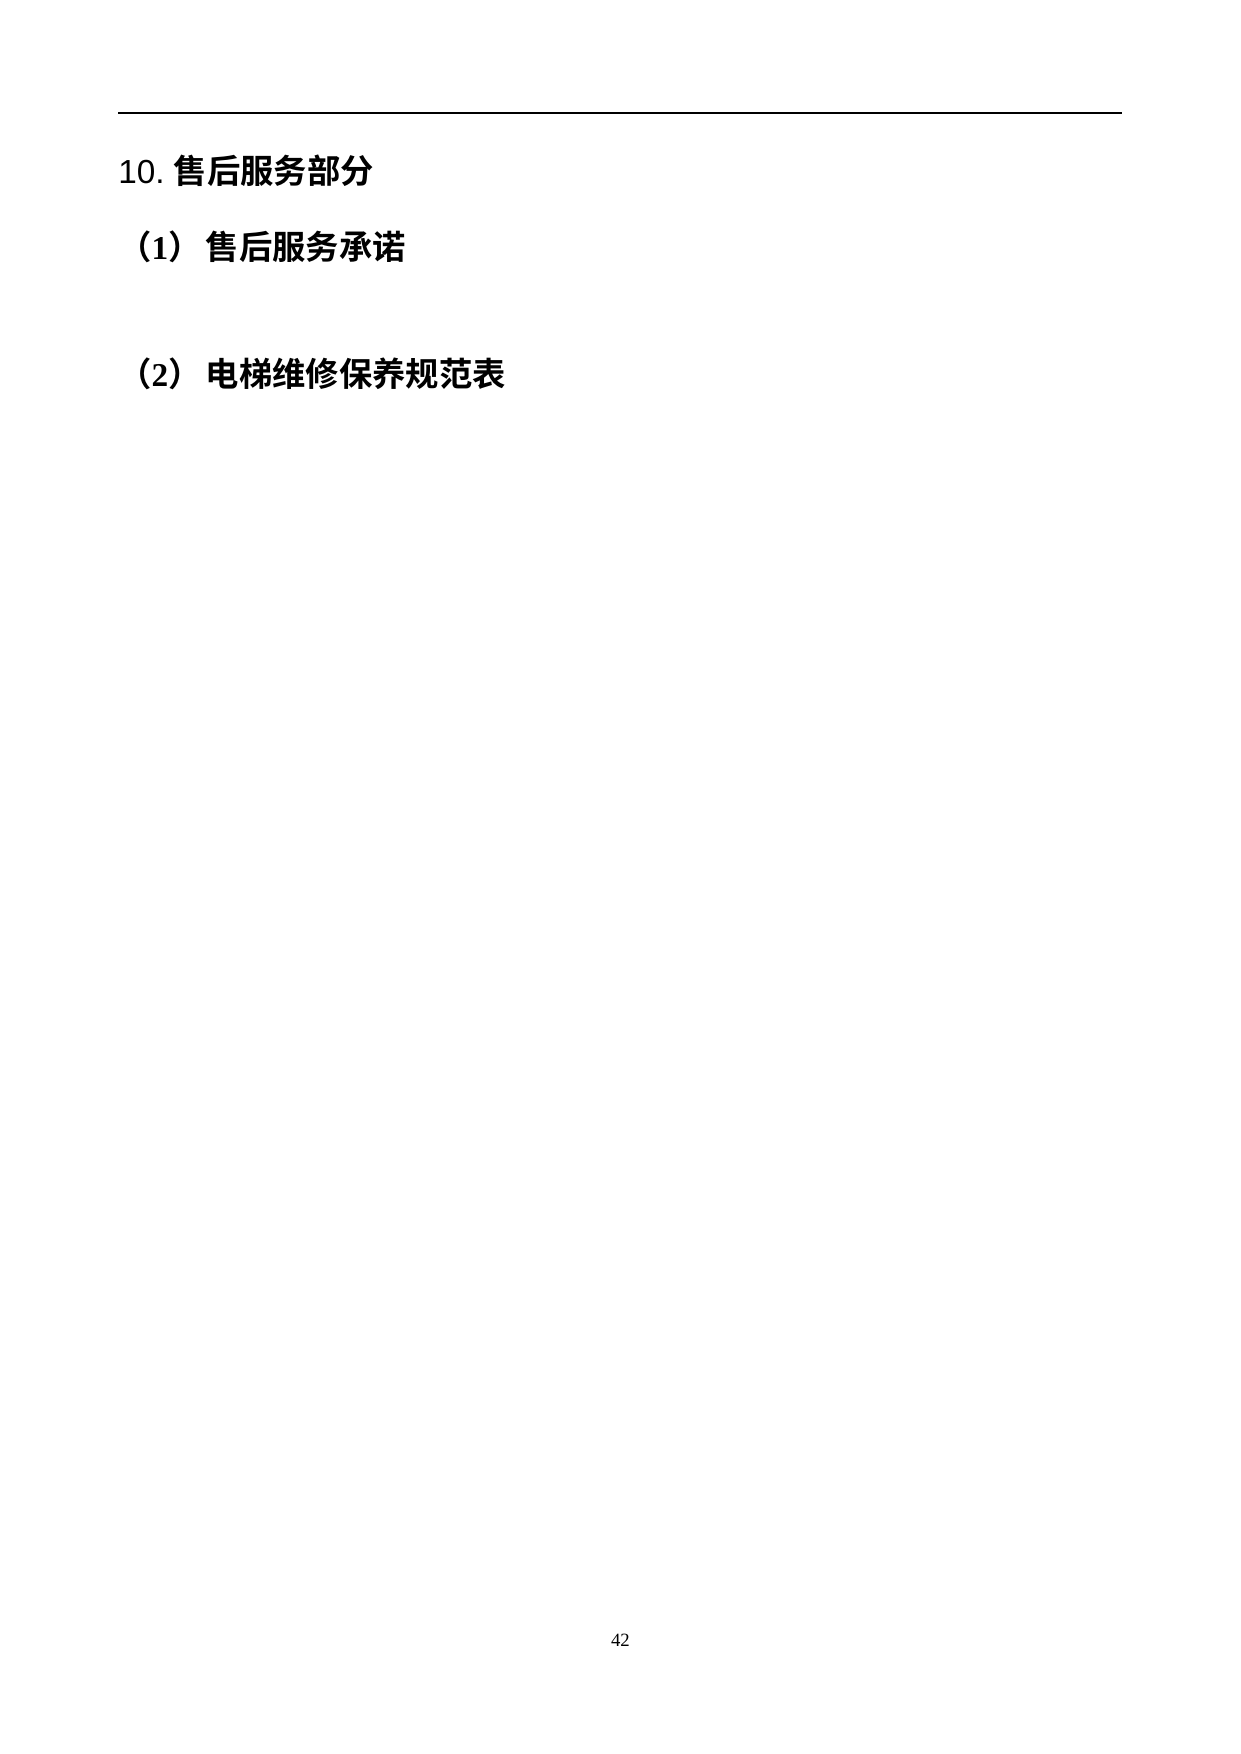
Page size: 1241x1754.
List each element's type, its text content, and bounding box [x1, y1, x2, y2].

subtitle 售后服务承诺 [118, 221, 1122, 269]
subtitle 售后服务部分 [118, 145, 1122, 193]
subtitle 电梯维修保养规范表 [118, 348, 1122, 396]
